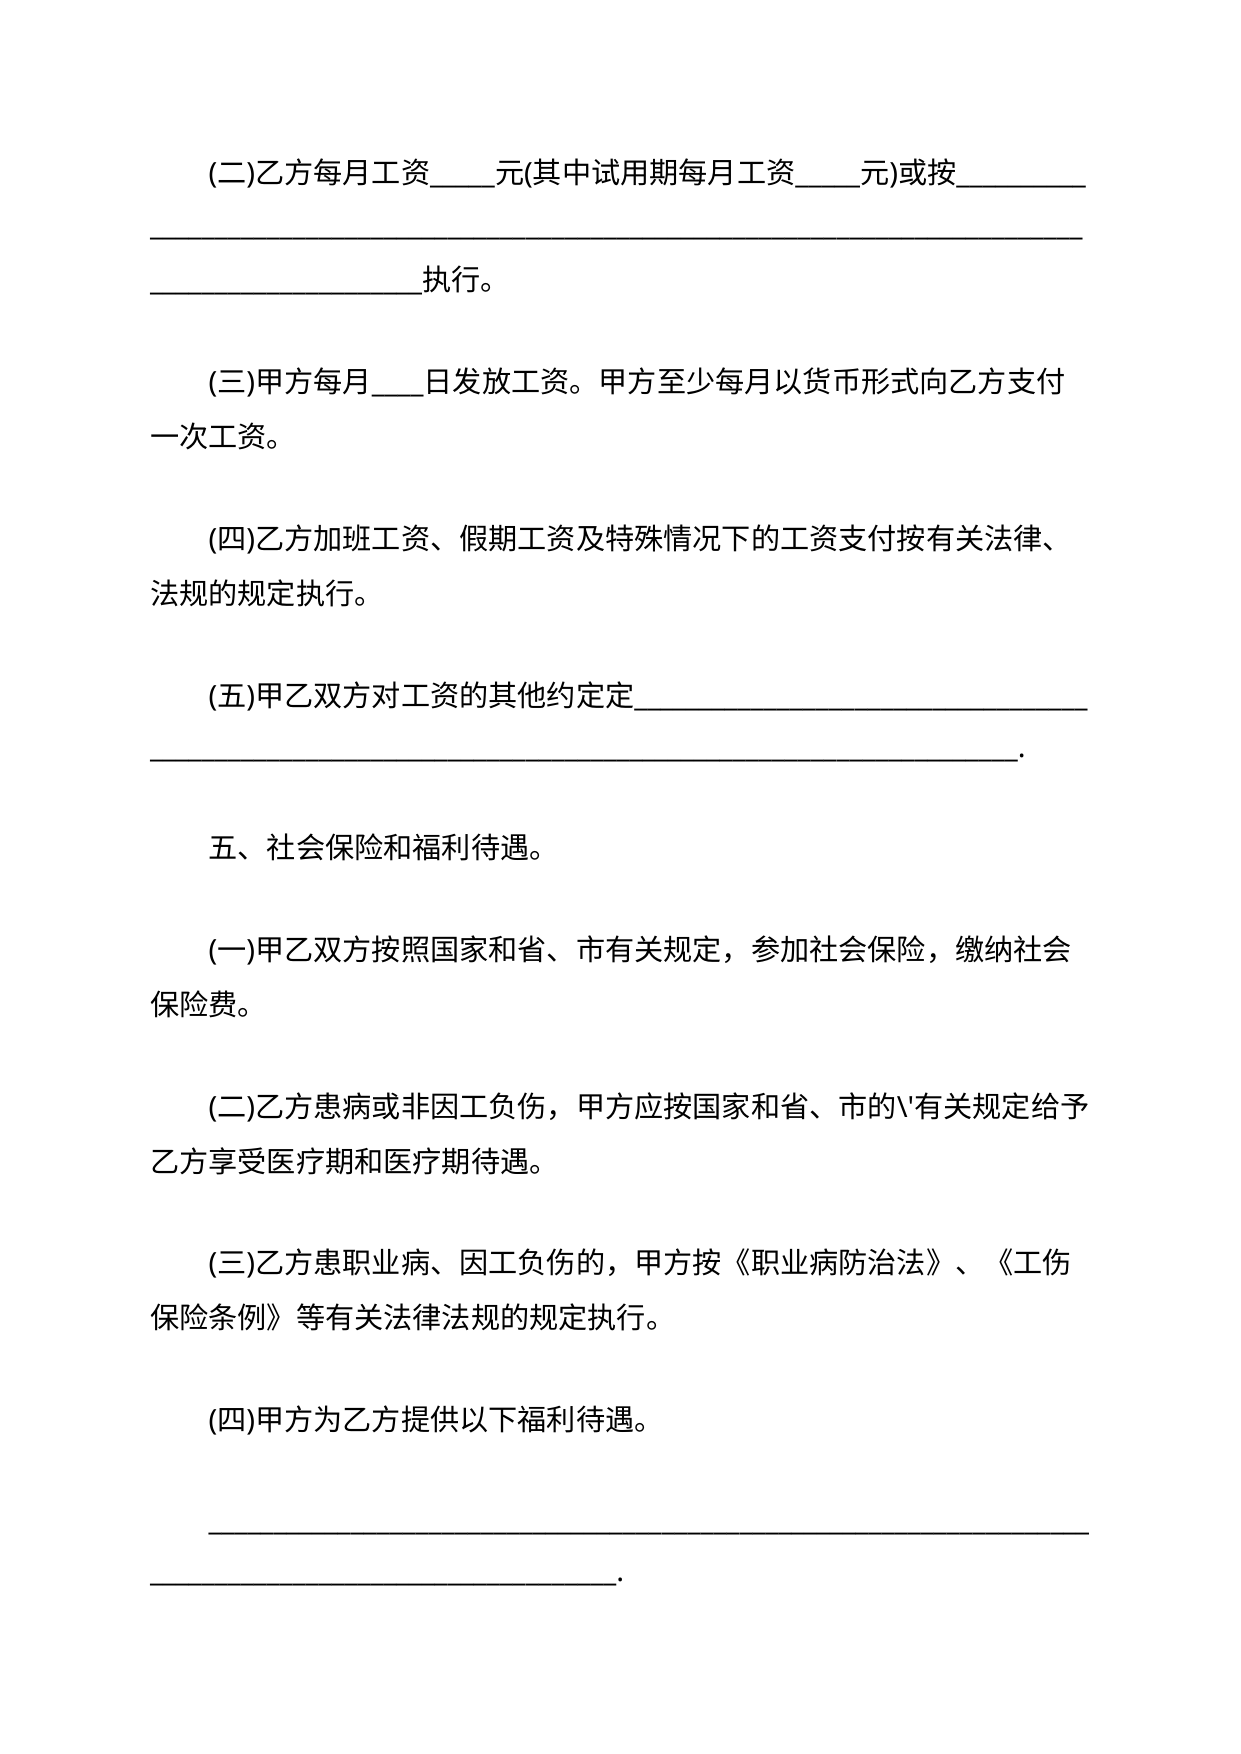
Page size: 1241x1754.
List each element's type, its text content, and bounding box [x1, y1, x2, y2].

text (二)乙方每月工资_____元(其中试用期每月工资_____元)或按_______________________________________________________________________________________________________执行。 [150, 150, 1090, 299]
text (四)乙方加班工资、假期工资及特殊情况下的工资支付按有关法律、法规的规定执行。 [150, 515, 1090, 613]
text (三)乙方患职业病、因工负伤的，甲方按《职业病防治法》、《工伤保险条例》等有关法律法规的规定执行。 [150, 1240, 1090, 1337]
text (一)甲乙双方按照国家和省、市有关规定，参加社会保险，缴纳社会保险费。 [150, 927, 1090, 1024]
text (三)甲方每月____日发放工资。甲方至少每月以货币形式向乙方支付一次工资。 [150, 358, 1090, 456]
text (二)乙方患病或非因工负伤，甲方应按国家和省、市的\'有关规定给予乙方享受医疗期和医疗期待遇。 [150, 1083, 1090, 1181]
text (四)甲方为乙方提供以下福利待遇。 [150, 1397, 1090, 1439]
text ________________________________________________________________________________________________________. [150, 1499, 1090, 1590]
text 五、社会保险和福利待遇。 [150, 825, 1090, 867]
text (五)甲乙双方对工资的其他约定定______________________________________________________________________________________________________. [150, 672, 1090, 766]
